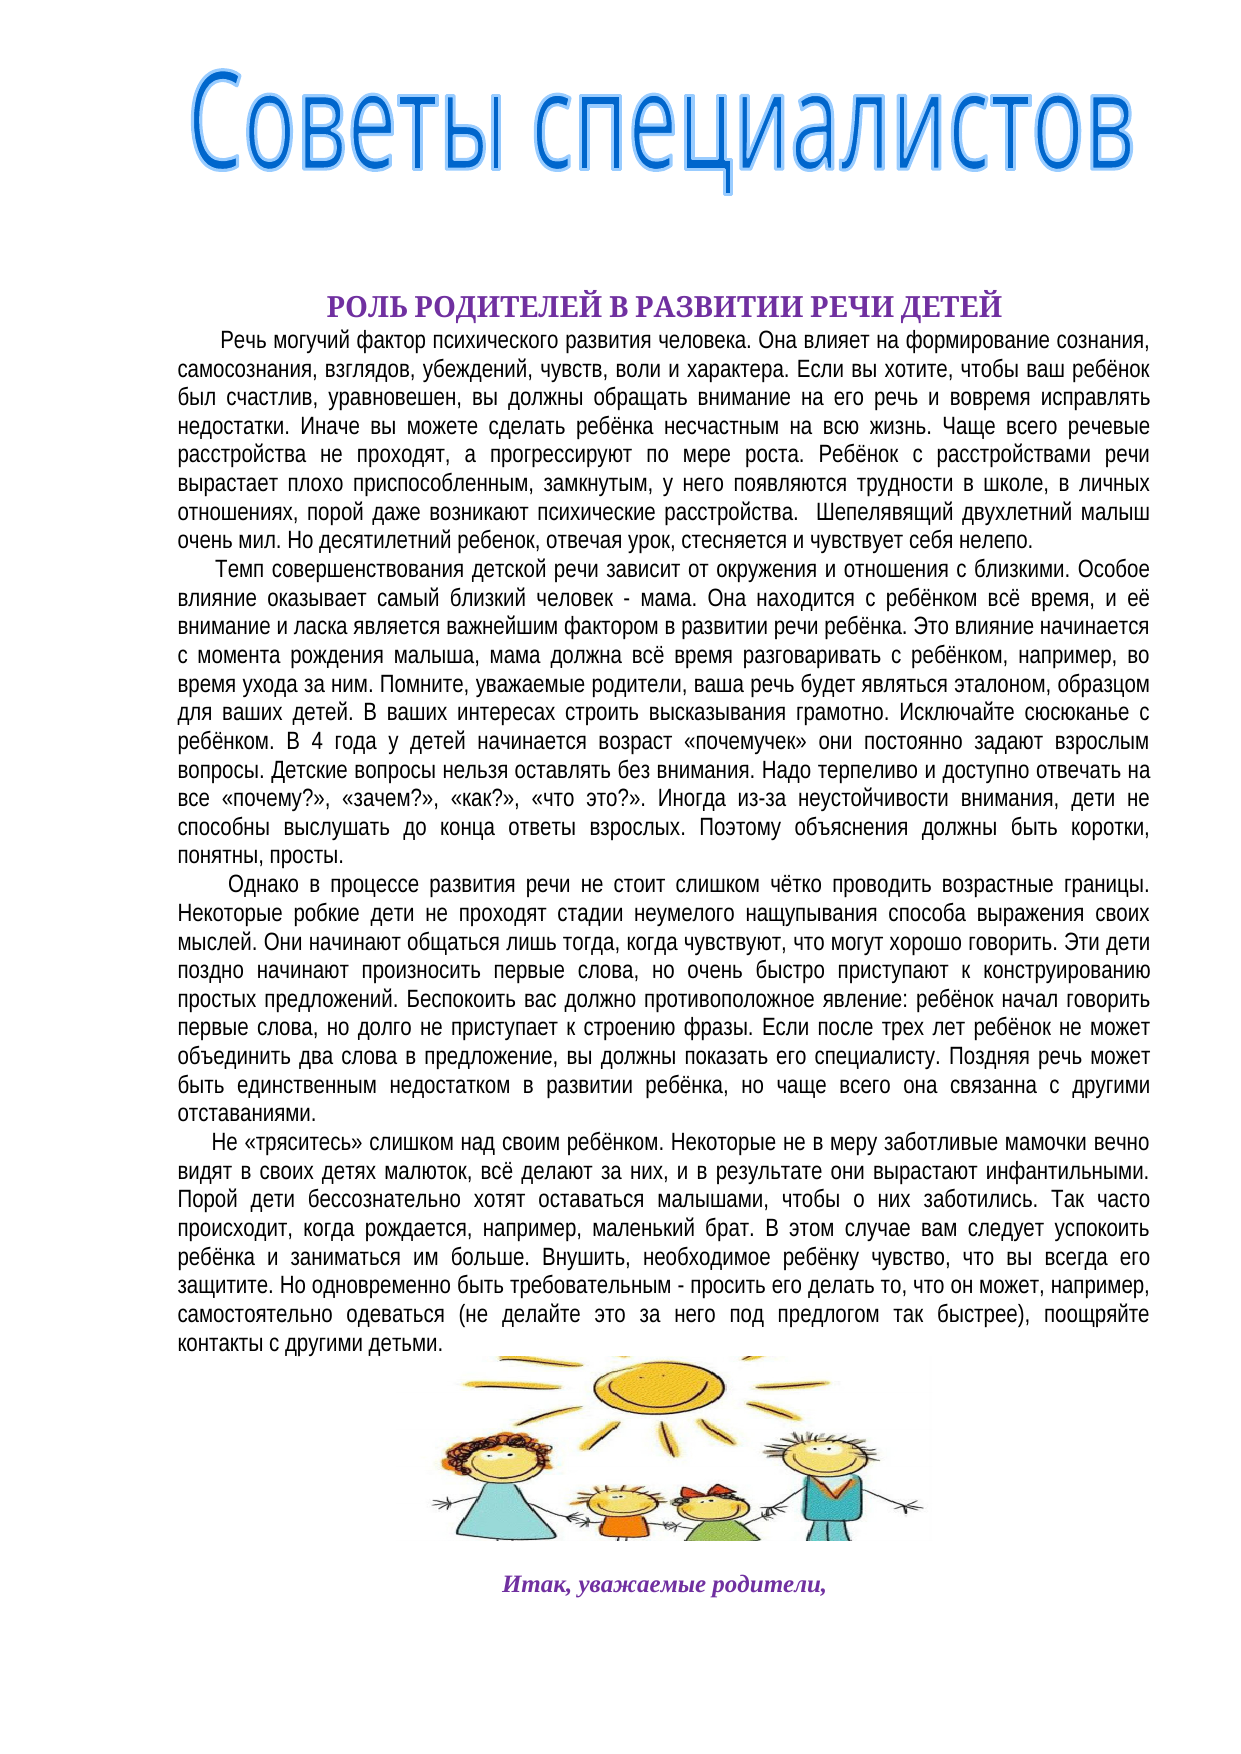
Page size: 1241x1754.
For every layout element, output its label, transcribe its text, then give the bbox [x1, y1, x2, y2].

text РОЛЬ РОДИТЕЛЕЙ В РАЗВИТИИ РЕЧИ ДЕТЕЙ [177, 291, 1152, 325]
text Однако в процессе развития речи не стоит слишком чётко проводить возрастные границы. Некоторые робкие дети не проходят стадии неумелого нащупывания способа выражения своих мыслей. Они начинают общаться лишь тогда, когда чувствуют, что могут хорошо говорить. Эти дети поздно начинают произносить первые слова, но очень быстро приступают к конструированию простых предложений. Беспокоить вас должно противоположное явление: ребёнок начал говорить первые слова, но долго не приступает к строению фразы. Если после трех лет ребёнок не может объединить два слова в предложение, вы должны показать его специалисту. Поздняя речь может быть единственным недостатком в развитии ребёнка, но чаще всего она связанна с другими отставаниями. [177, 869, 1152, 1127]
picture [395, 1356, 934, 1541]
text Речь могучий фактор психического развития человека. Она влияет на формирование сознания, самосознания, взглядов, убеждений, чувств, воли и характера. Если вы хотите, чтобы ваш ребёнок был счастлив, уравновешен, вы должны обращать внимание на его речь и вовремя исправлять недостатки. Иначе вы можете сделать ребёнка несчастным на всю жизнь. Чаще всего речевые расстройства не проходят, а прогрессируют по мере роста. Ребёнок с расстройствами речи вырастает плохо приспособленным, замкнутым, у него появляются трудности в школе, в личных отношениях, порой даже возникают психические расстройства. Шепелявящий двухлетний малыш очень мил. Но десятилетний ребенок, отвечая урок, стесняется и чувствует себя нелепо. [177, 325, 1152, 554]
text Не «тряситесь» слишком над своим ребёнком. Некоторые не в меру заботливые мамочки вечно видят в своих детях малюток, всё делают за них, и в результате они вырастают инфантильными. Порой дети бессознательно хотят оставаться малышами, чтобы о них заботились. Так часто происходит, когда рождается, например, маленький брат. В этом случае вам следует успокоить ребёнка и заниматься им больше. Внушить, необходимое ребёнку чувство, что вы всегда его защитите. Но одновременно быть требовательным - просить его делать то, что он может, например, самостоятельно одеваться (не делайте это за него под предлогом так быстрее), поощряйте контакты с другими детьми. [177, 1127, 1152, 1356]
text Темп совершенствования детской речи зависит от окружения и отношения с близкими. Особое влияние оказывает самый близкий человек - мама. Она находится с ребёнком всё время, и её внимание и ласка является важнейшим фактором в развитии речи ребёнка. Это влияние начинается с момента рождения малыша, мама должна всё время разговаривать с ребёнком, например, во время ухода за ним. Помните, уважаемые родители, ваша речь будет являться эталоном, образцом для ваших детей. В ваших интересах строить высказывания грамотно. Исключайте сюсюканье с ребёнком. В 4 года у детей начинается возраст «почемучек» они постоянно задают взрослым вопросы. Детские вопросы нельзя оставлять без внимания. Надо терпеливо и доступно отвечать на все «почему?», «зачем?», «как?», «что это?». Иногда из-за неустойчивости внимания, дети не способны выслушать до конца ответы взрослых. Поэтому объяснения должны быть коротки, понятны, просты. [177, 554, 1152, 869]
text Итак, уважаемые родители, [177, 1569, 1152, 1598]
